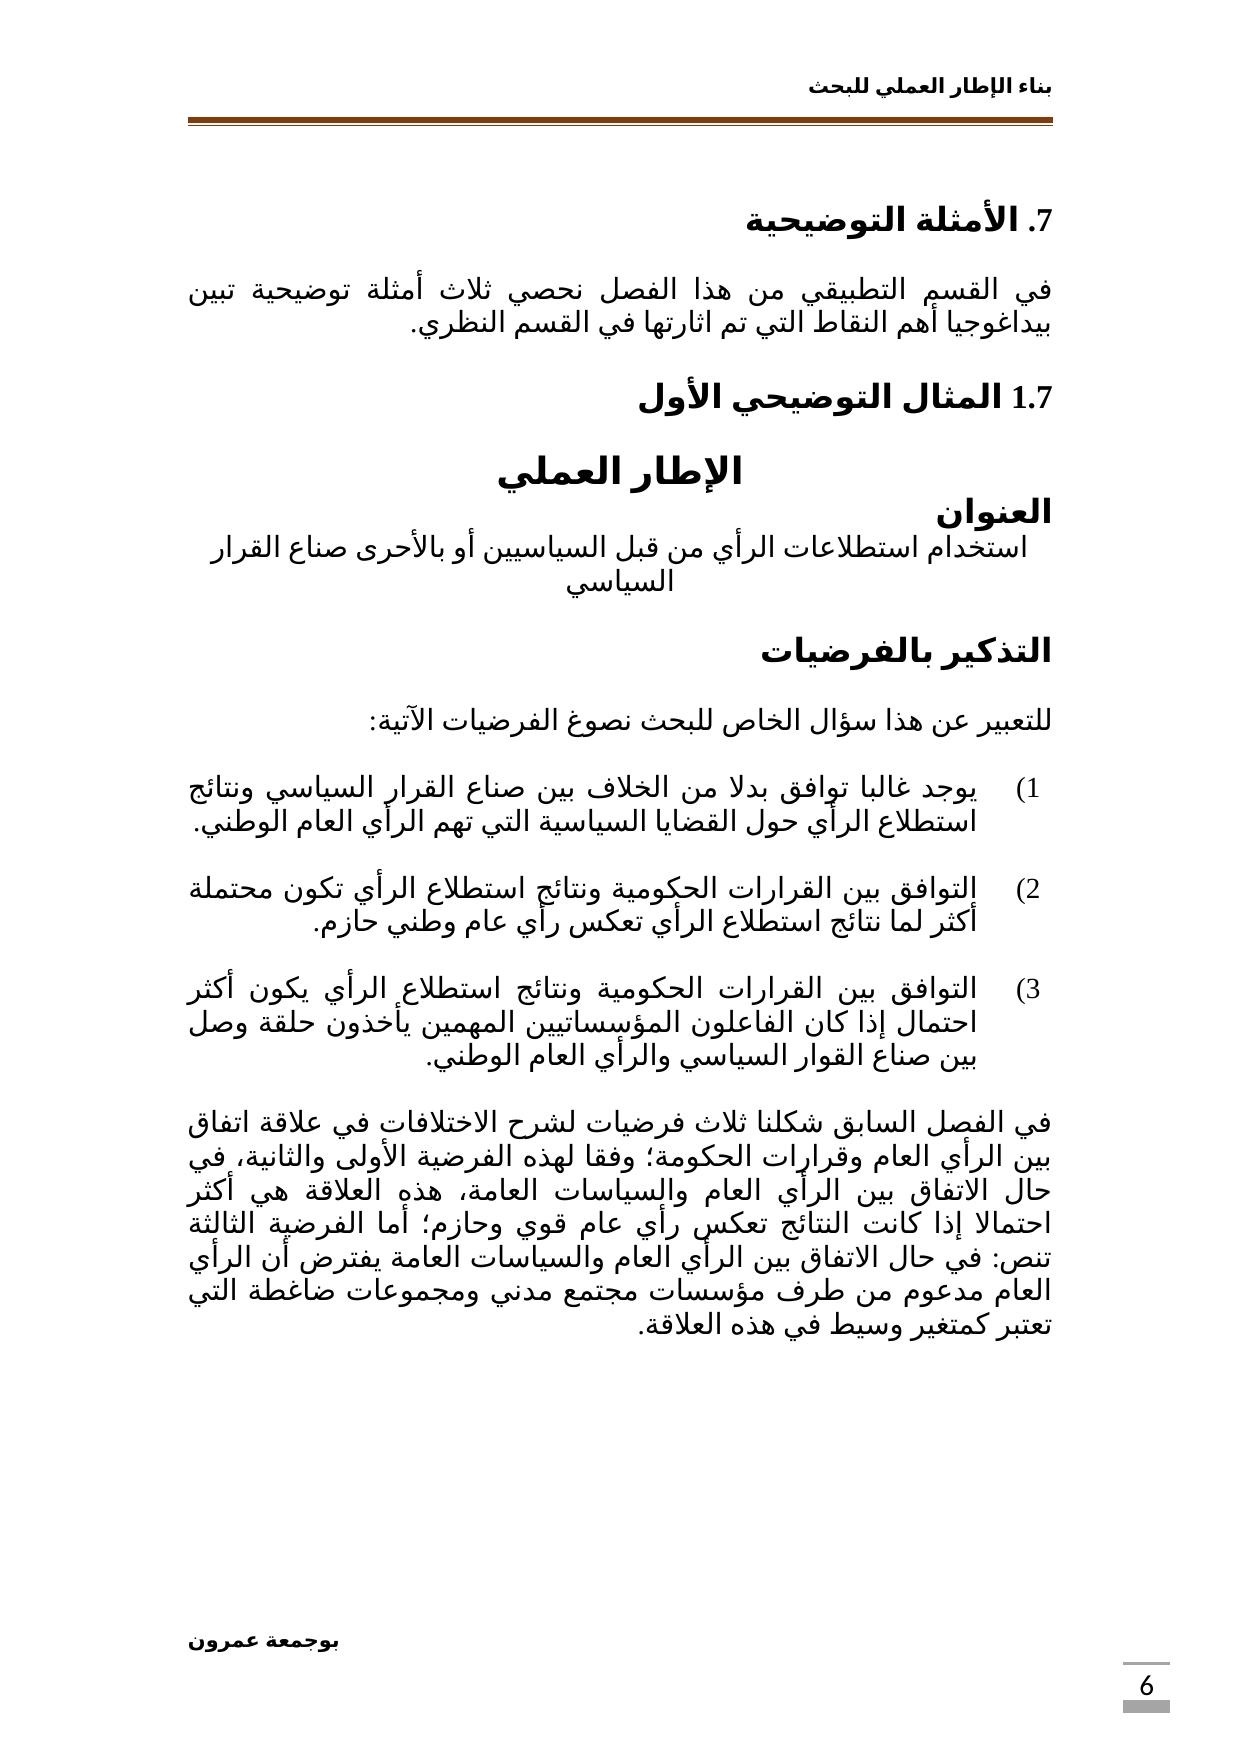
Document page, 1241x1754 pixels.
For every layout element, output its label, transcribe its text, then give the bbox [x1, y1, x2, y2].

list يوجد غالبا توافق بدلا من الخلاف بين صناع القرار السياسي ونتائج استطلاع الرأي حول القضايا السياسية التي تهم الرأي العام الوطني. [187, 770, 1016, 837]
list التوافق بين القرارات الحكومية ونتائج استطلاع الرأي يكون أكثر احتمال إذا كان الفاعلون المؤسساتيين المهمين يأخذون حلقة وصل بين صناع القوار السياسي والرأي العام الوطني. [187, 971, 1016, 1072]
list التوافق بين القرارات الحكومية ونتائج استطلاع الرأي تكون محتملة أكثر لما نتائج استطلاع الرأي تعكس رأي عام وطني حازم. [187, 871, 1016, 938]
text 1.7 المثال التوضيحي الأول [187, 377, 1053, 416]
text التذكير بالفرضيات [187, 631, 1053, 669]
text في القسم التطبيقي من هذا الفصل نحصي ثلاث أمثلة توضيحية تبين بيداغوجيا أهم النقاط التي تم اثارتها في القسم النظري. [187, 272, 1053, 339]
text الإطار العملي [187, 449, 1053, 492]
subtitle 7. الأمثلة التوضيحية [187, 200, 1053, 238]
text في الفصل السابق شكلنا ثلاث فرضيات لشرح الاختلافات في علاقة اتفاق بين الرأي العام وقرارات الحكومة؛ وفقا لهذه الفرضية الأولى والثانية، في حال الاتفاق بين الرأي العام والسياسات العامة، هذه العلاقة هي أكثر احتمالا إذا كانت النتائج تعكس رأي عام قوي وحازم؛ أما الفرضية الثالثة تنص: في حال الاتفاق بين الرأي العام والسياسات العامة يفترض أن الرأي العام مدعوم من طرف مؤسسات مجتمع مدني ومجموعات ضاغطة التي تعتبر كمتغير وسيط في هذه العلاقة. [187, 1106, 1053, 1340]
text للتعبير عن هذا سؤال الخاص للبحث نصوغ الفرضيات الآتية: [187, 703, 1053, 737]
text العنوان [187, 492, 1053, 531]
text استخدام استطلاعات الرأي من قبل السياسيين أو بالأحرى صناع القرار السياسي [187, 531, 1053, 598]
